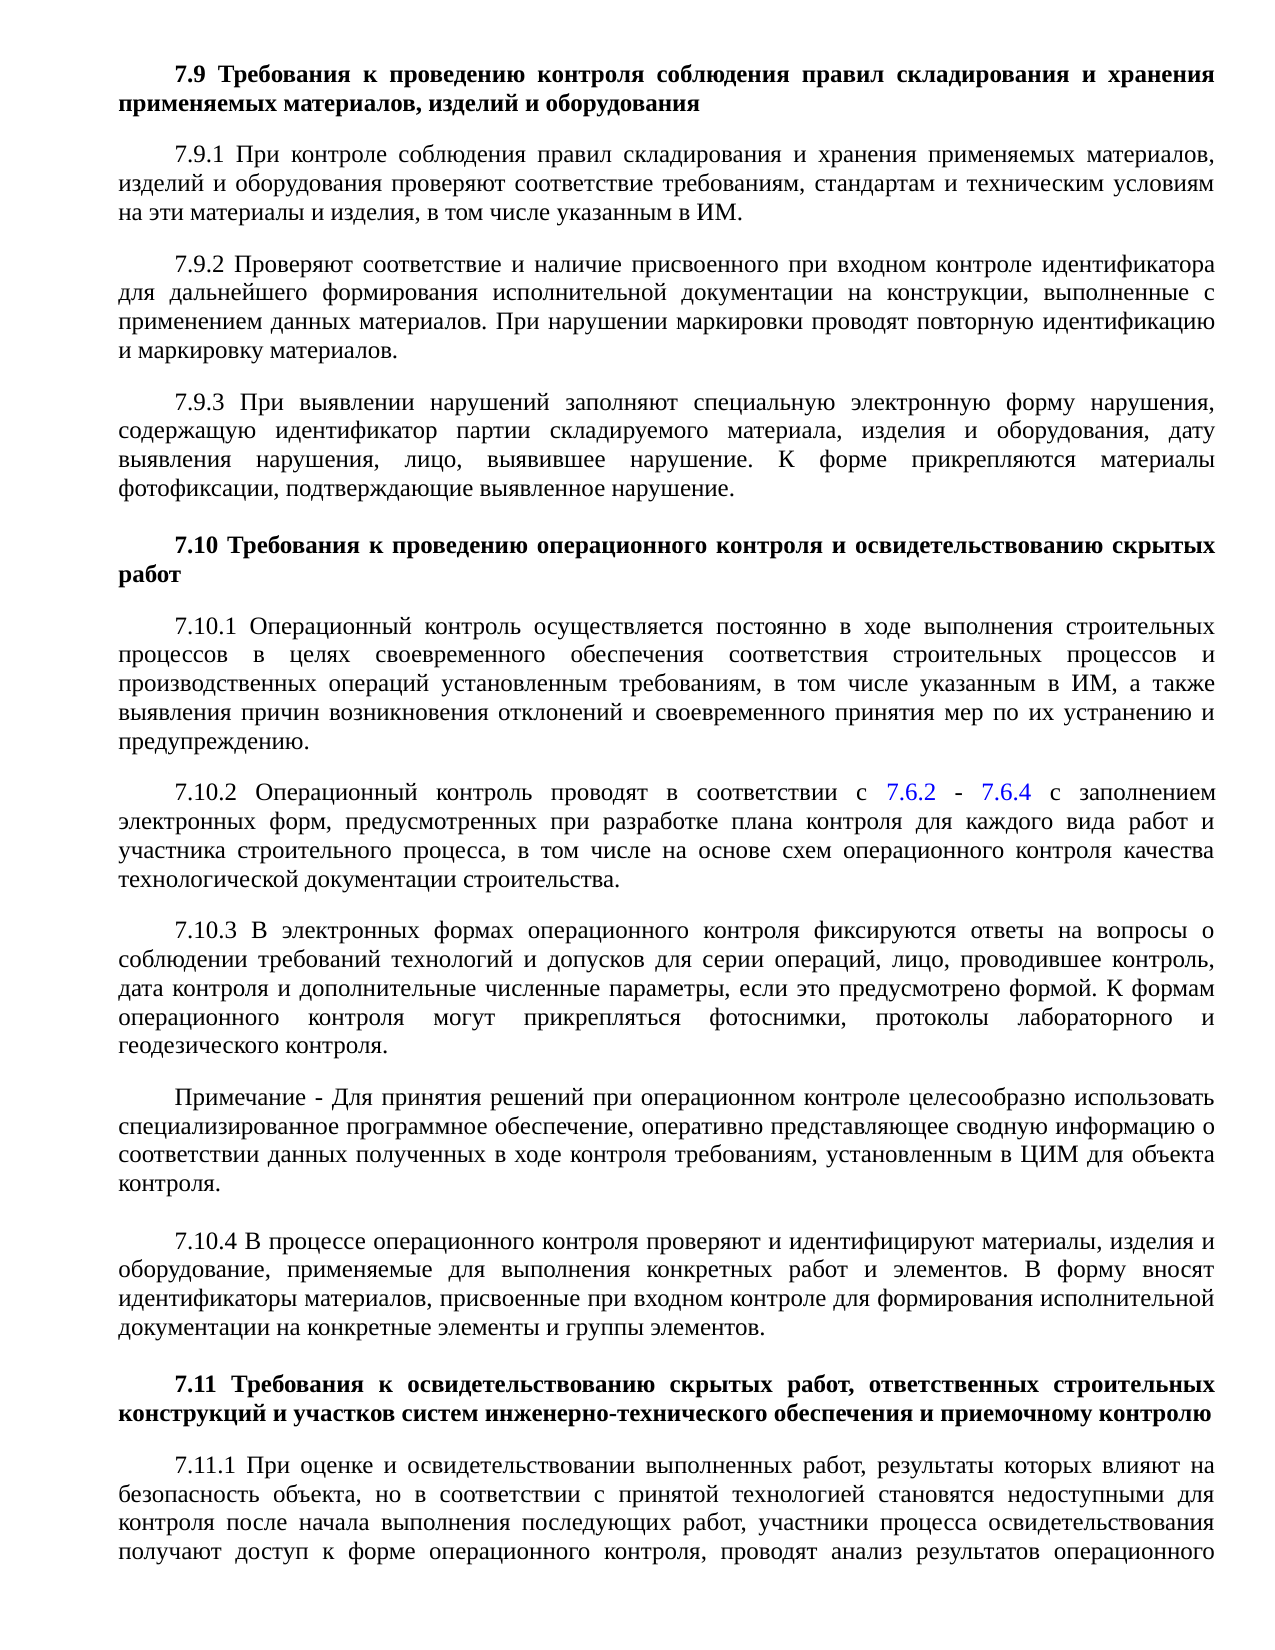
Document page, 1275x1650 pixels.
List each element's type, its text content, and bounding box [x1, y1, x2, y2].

text 7.11 Требования к освидетельствованию скрытых работ, ответственных строительных конструкций и участков систем инженерно-технического обеспечения и приемочному контролю [118, 1369, 1216, 1427]
text Примечание - Для принятия решений при операционном контроле целесообразно использовать специализированное программное обеспечение, оперативно представляющее сводную информацию о соответствии данных полученных в ходе контроля требованиям, установленным в ЦИМ для объекта контроля. [118, 1082, 1216, 1197]
text 7.9.2 Проверяют соответствие и наличие присвоенного при входном контроле идентификатора для дальнейшего формирования исполнительной документации на конструкции, выполненные с применением данных материалов. При нарушении маркировки проводят повторную идентификацию и маркировку материалов. [118, 249, 1216, 364]
text 7.9.1 При контроле соблюдения правил складирования и хранения применяемых материалов, изделий и оборудования проверяют соответствие требованиям, стандартам и техническим условиям на эти материалы и изделия, в том числе указанным в ИМ. [118, 139, 1216, 226]
text 7.10.1 Операционный контроль осуществляется постоянно в ходе выполнения строительных процессов в целях своевременного обеспечения соответствия строительных процессов и производственных операций установленным требованиям, в том числе указанным в ИМ, а также выявления причин возникновения отклонений и своевременного принятия мер по их устранению и предупреждению. [118, 611, 1216, 754]
text 7.9.3 При выявлении нарушений заполняют специальную электронную форму нарушения, содержащую идентификатор партии складируемого материала, изделия и оборудования, дату выявления нарушения, лицо, выявившее нарушение. К форме прикрепляются материалы фотофиксации, подтверждающие выявленное нарушение. [118, 387, 1216, 502]
text 7.10 Требования к проведению операционного контроля и освидетельствованию скрытых работ [118, 530, 1216, 588]
text 7.10.3 В электронных формах операционного контроля фиксируются ответы на вопросы о соблюдении требований технологий и допусков для серии операций, лицо, проводившее контроль, дата контроля и дополнительные численные параметры, если это предусмотрено формой. К формам операционного контроля могут прикрепляться фотоснимки, протоколы лабораторного и геодезического контроля. [118, 915, 1216, 1059]
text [118, 1450, 1216, 1565]
text 7.10.4 В процессе операционного контроля проверяют и идентифицируют материалы, изделия и оборудование, применяемые для выполнения конкретных работ и элементов. В форму вносят идентификаторы материалов, присвоенные при входном контроле для формирования исполнительной документации на конкретные элементы и группы элементов. [118, 1226, 1216, 1341]
text 7.10.2 Операционный контроль проводят в соответствии с 7.6.2 - 7.6.4 с заполнением электронных форм, предусмотренных при разработке плана контроля для каждого вида работ и участника строительного процесса, в том числе на основе схем операционного контроля качества технологической документации строительства. [118, 777, 1216, 892]
text 7.9 Требования к проведению контроля соблюдения правил складирования и хранения применяемых материалов, изделий и оборудования [118, 59, 1216, 117]
